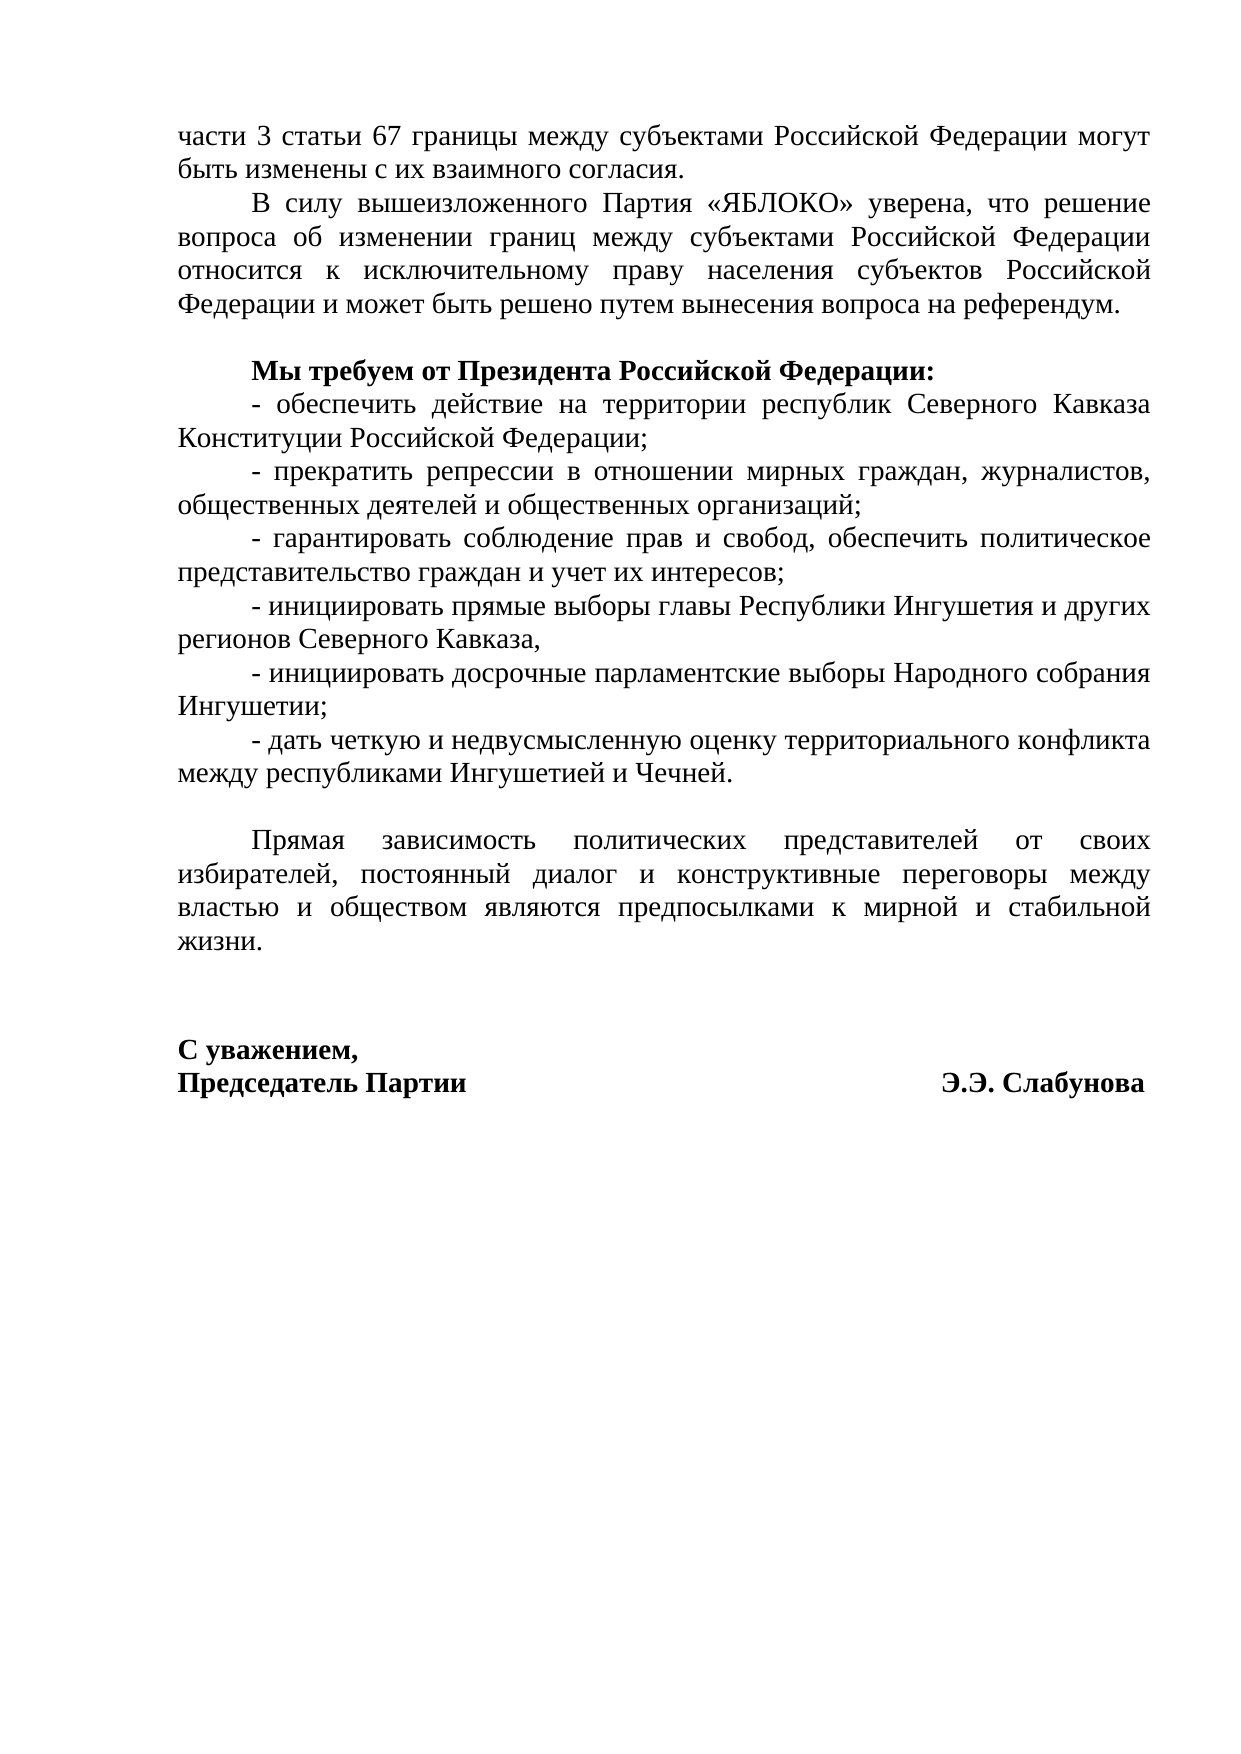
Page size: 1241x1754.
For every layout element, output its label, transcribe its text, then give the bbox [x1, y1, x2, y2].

text - прекратить репрессии в отношении мирных граждан, журналистов, общественных деятелей и общественных организаций; [177, 453, 1152, 521]
text - инициировать прямые выборы главы Республики Ингушетия и других регионов Северного Кавказа, [177, 588, 1152, 655]
text Прямая зависимость политических представителей от своих избирателей, постоянный диалог и конструктивные переговоры между властью и обществом являются предпосылками к мирной и стабильной жизни. [177, 822, 1152, 957]
text Мы требуем от Президента Российской Федерации: [177, 353, 1152, 386]
text Председатель Партии Э.Э. Слабунова [177, 1065, 1152, 1099]
text - дать четкую и недвусмысленную оценку территориального конфликта между республиками Ингушетией и Чечней. [177, 722, 1152, 789]
text - гарантировать соблюдение прав и свобод, обеспечить политическое представительство граждан и учет их интересов; [177, 521, 1152, 588]
text В силу вышеизложенного Партия «ЯБЛОКО» уверена, что решение вопроса об изменении границ между субъектами Российской Федерации относится к исключительному праву населения субъектов Российской Федерации и может быть решено путем вынесения вопроса на референдум. [177, 185, 1152, 319]
text - инициировать досрочные парламентские выборы Народного собрания Ингушетии; [177, 655, 1152, 722]
text С уважением, [177, 1032, 1152, 1065]
text - обеспечить действие на территории республик Северного Кавказа Конституции Российской Федерации; [177, 386, 1152, 453]
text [177, 118, 1152, 185]
